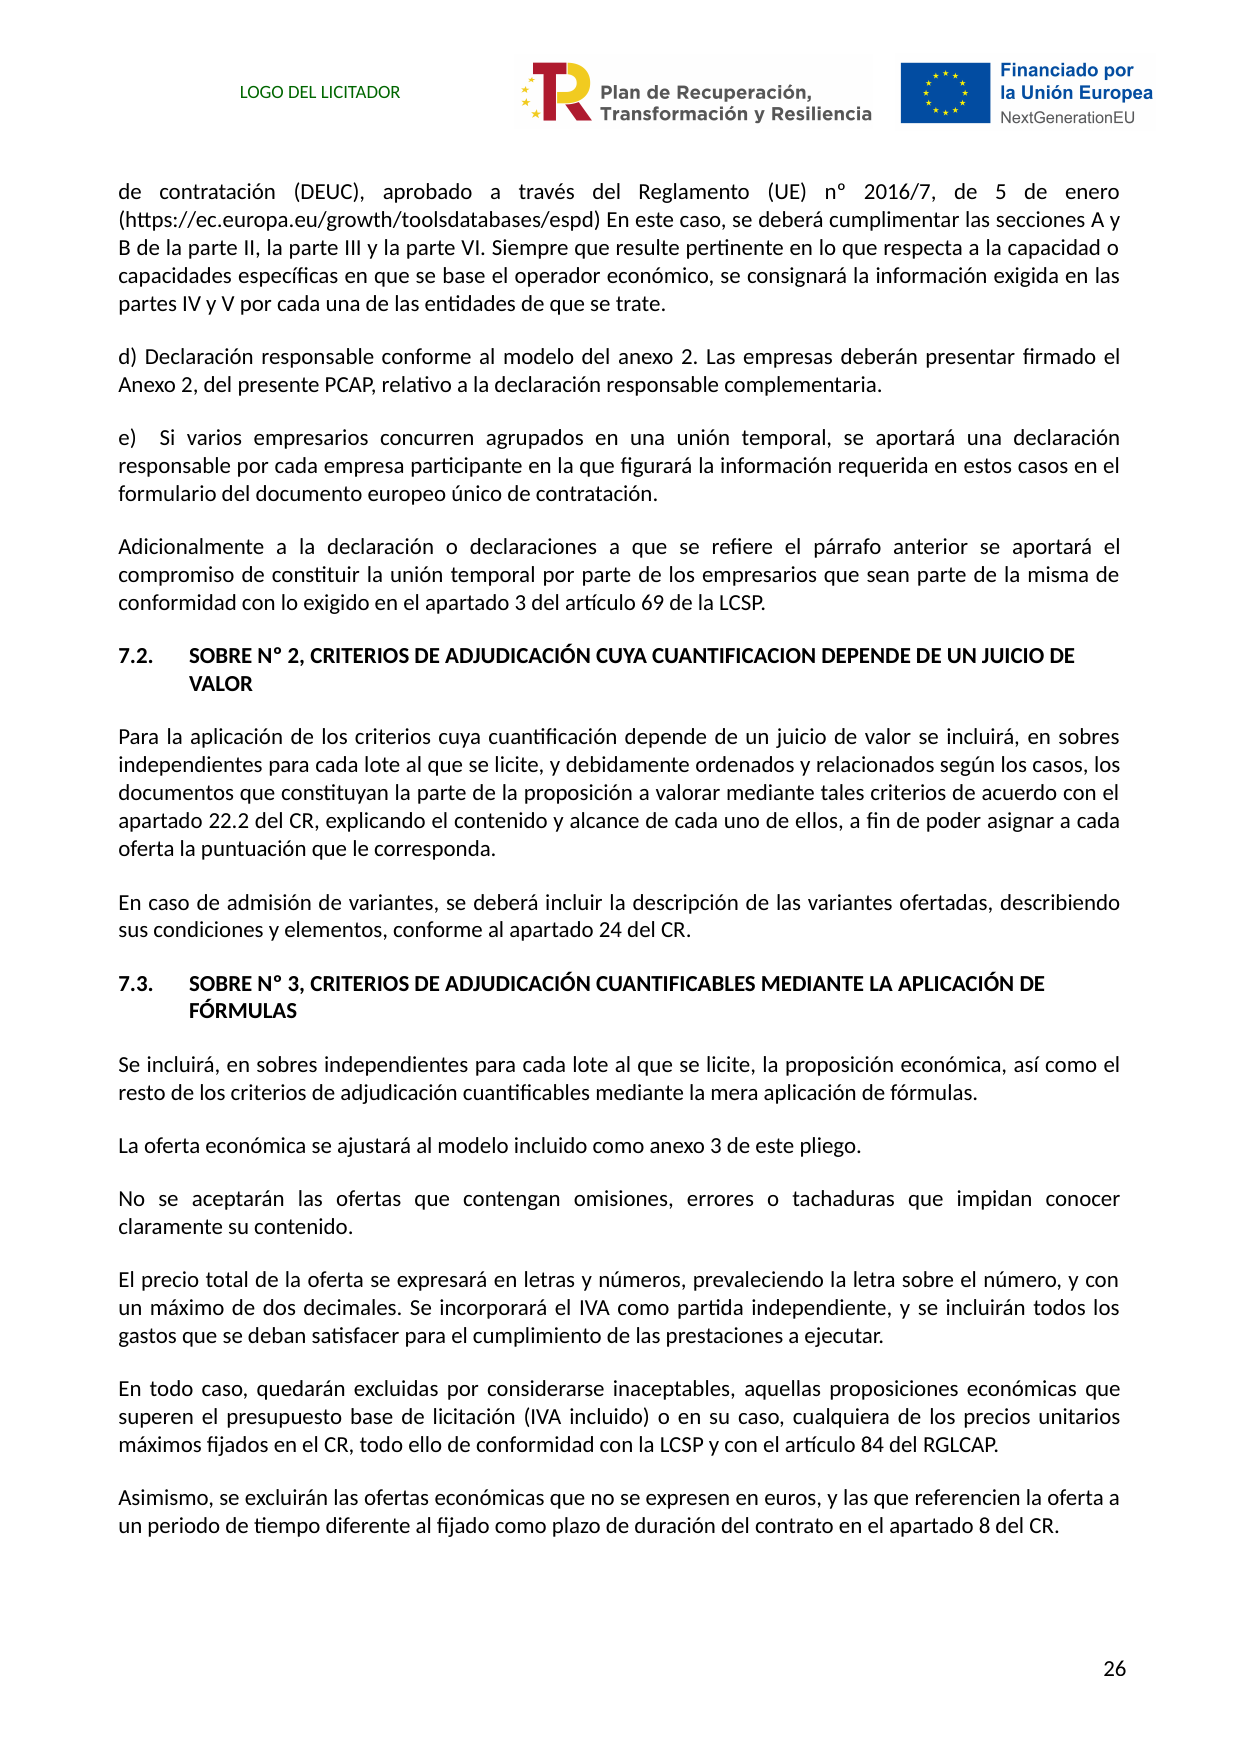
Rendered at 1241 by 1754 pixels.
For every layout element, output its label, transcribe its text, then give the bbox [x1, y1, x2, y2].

text Para la aplicación de los criterios cuya cuantificación depende de un juicio de valor se incluirá, en sobres independientes para cada lote al que se licite, y debidamente ordenados y relacionados según los casos, los documentos que constituyan la parte de la proposición a valorar mediante tales criterios de acuerdo con el apartado 22.2 del CR, explicando el contenido y alcance de cada uno de ellos, a fin de poder asignar a cada oferta la puntuación que le corresponda. [118, 722, 1122, 863]
text Asimismo, se excluirán las ofertas económicas que no se expresen en euros, y las que referencien la oferta a un periodo de tiempo diferente al fijado como plazo de duración del contrato en el apartado 8 del CR. [118, 1483, 1122, 1539]
title SOBRE Nº 2, CRITERIOS DE ADJUDICACIÓN CUYA CUANTIFICACION DEPENDE DE UN JUICIO DE VALOR [118, 641, 1122, 697]
text e) Si varios empresarios concurren agrupados en una unión temporal, se aportará una declaración responsable por cada empresa participante en la que figurará la información requerida en estos casos en el formulario del documento europeo único de contratación. [118, 423, 1122, 507]
text No se aceptarán las ofertas que contengan omisiones, errores o tachaduras que impidan conocer claramente su contenido. [118, 1184, 1122, 1240]
text Adicionalmente a la declaración o declaraciones a que se refiere el párrafo anterior se aportará el compromiso de constituir la unión temporal por parte de los empresarios que sean parte de la misma de conformidad con lo exigido en el apartado 3 del artículo 69 de la LCSP. [118, 532, 1122, 616]
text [118, 177, 1122, 317]
picture [895, 53, 1157, 131]
text En caso de admisión de variantes, se deberá incluir la descripción de las variantes ofertadas, describiendo sus condiciones y elementos, conforme al apartado 24 del CR. [118, 888, 1122, 944]
title SOBRE Nº 3, CRITERIOS DE ADJUDICACIÓN CUANTIFICABLES MEDIANTE LA APLICACIÓN DE FÓRMULAS [118, 969, 1122, 1025]
text d) Declaración responsable conforme al modelo del anexo 2. Las empresas deberán presentar firmado el Anexo 2, del presente PCAP, relativo a la declaración responsable complementaria. [118, 342, 1122, 398]
picture [513, 54, 874, 129]
text En todo caso, quedarán excluidas por considerarse inaceptables, aquellas proposiciones económicas que superen el presupuesto base de licitación (IVA incluido) o en su caso, cualquiera de los precios unitarios máximos fijados en el CR, todo ello de conformidad con la LCSP y con el artículo 84 del RGLCAP. [118, 1374, 1122, 1458]
text El precio total de la oferta se expresará en letras y números, prevaleciendo la letra sobre el número, y con un máximo de dos decimales. Se incorporará el IVA como partida independiente, y se incluirán todos los gastos que se deban satisfacer para el cumplimiento de las prestaciones a ejecutar. [118, 1265, 1122, 1349]
text Se incluirá, en sobres independientes para cada lote al que se licite, la proposición económica, así como el resto de los criterios de adjudicación cuantificables mediante la mera aplicación de fórmulas. [118, 1050, 1122, 1106]
text La oferta económica se ajustará al modelo incluido como anexo 3 de este pliego. [118, 1131, 1122, 1159]
